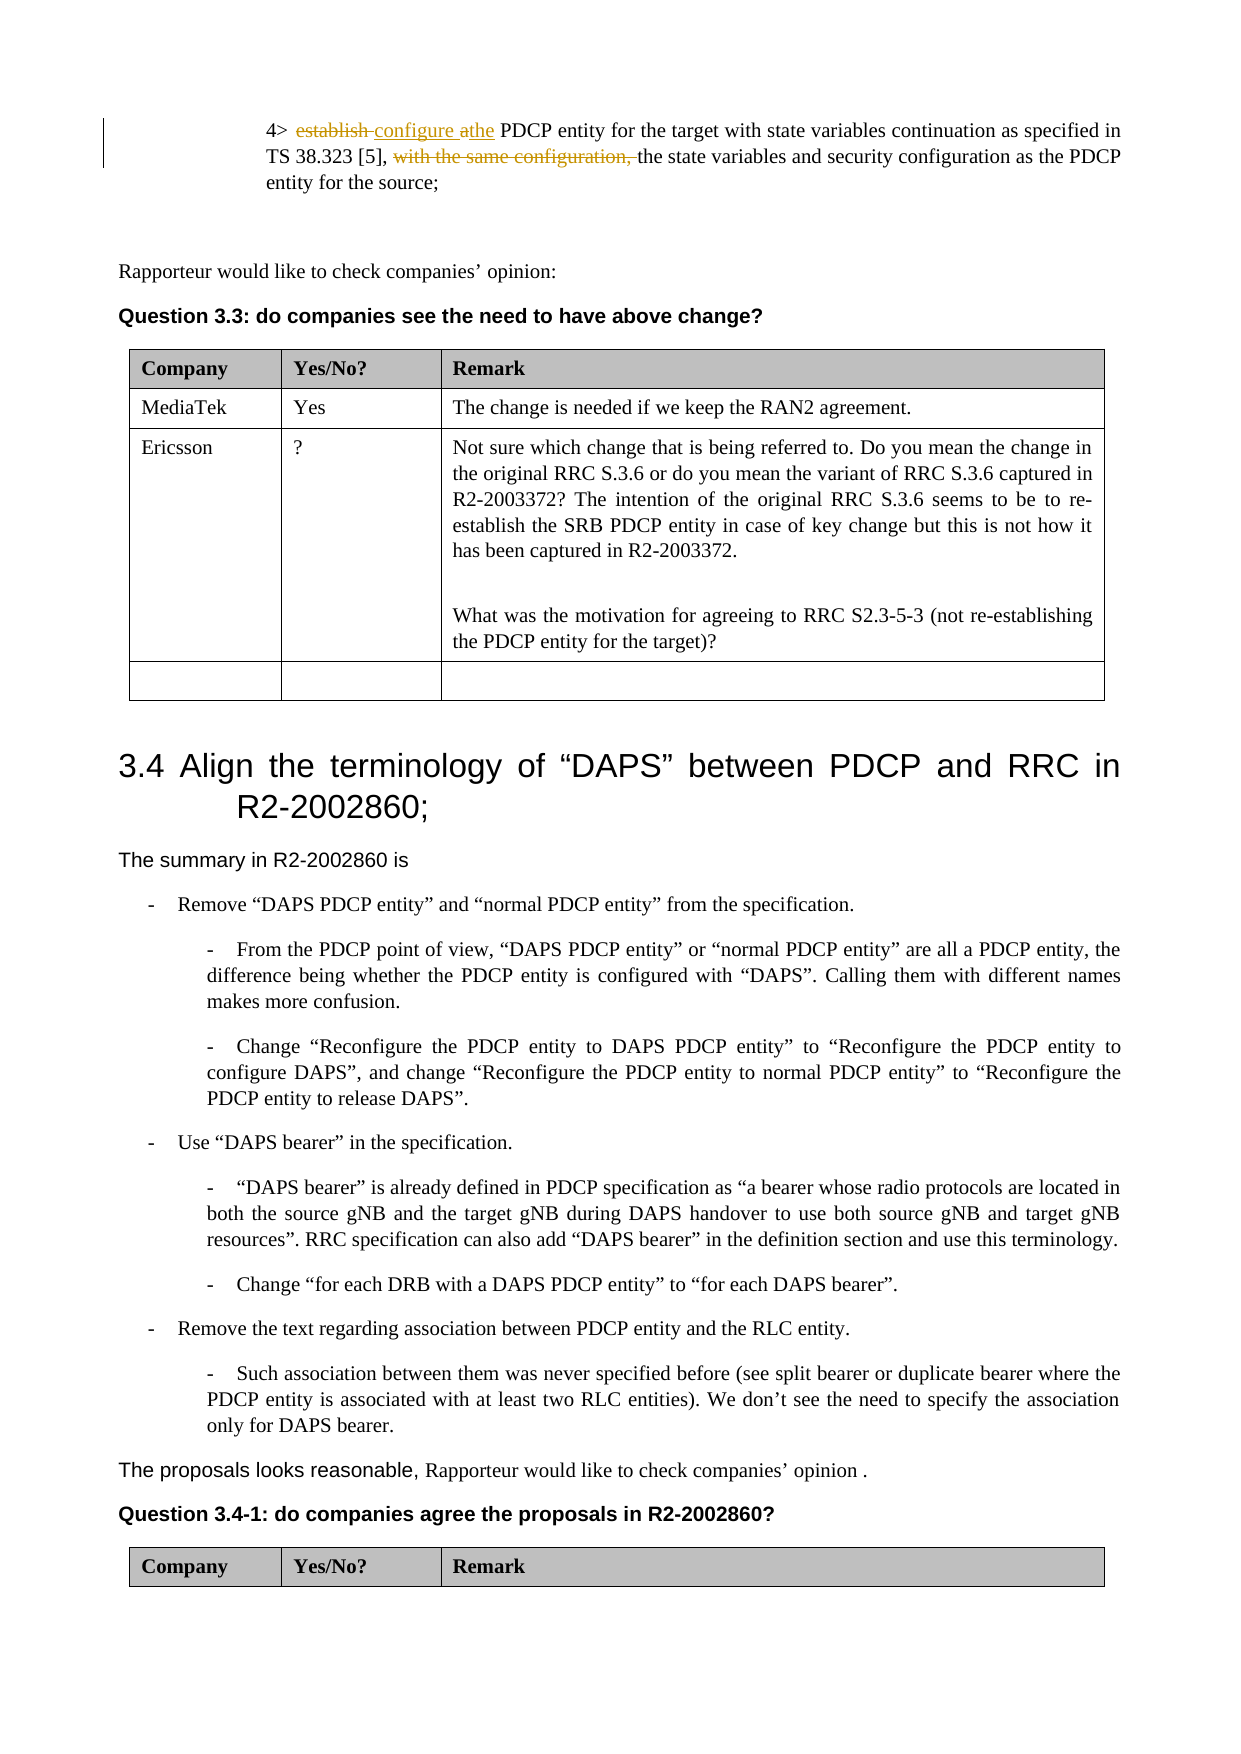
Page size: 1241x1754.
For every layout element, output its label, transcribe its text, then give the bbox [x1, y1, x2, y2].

text - Remove the text regarding association between PDCP entity and the RLC entity. [148, 1316, 1122, 1340]
table_header Yes/No? [282, 1548, 441, 1586]
text - Change “Reconfigure the PDCP entity to DAPS PDCP entity” to “Reconfigure the PDCP entity to configure DAPS”, and change “Reconfigure the PDCP entity to normal PDCP entity” to “Reconfigure the PDCP entity to release DAPS”. [207, 1034, 1122, 1109]
text The proposals looks reasonable, Rapporteur would like to check companies’ opinion . [118, 1457, 1122, 1482]
table_header Yes/No? [282, 350, 441, 388]
table_cell [282, 662, 441, 700]
text - From the PDCP point of view, “DAPS PDCP entity” or “normal PDCP entity” are all a PDCP entity, the difference being whether the PDCP entity is configured with “DAPS”. Calling them with different names makes more confusion. [207, 937, 1122, 1013]
table_header Remark [442, 1548, 1104, 1586]
table_cell [130, 662, 281, 700]
text Question 3.4-1: do companies agree the proposals in R2-2002860? [118, 1502, 1122, 1526]
table_header Company [130, 1548, 281, 1586]
text - Such association between them was never specified before (see split bearer or duplicate bearer where the PDCP entity is associated with at least two RLC entities). We don’t see the need to specify the association only for DAPS bearer. [207, 1361, 1122, 1437]
text Question 3.3: do companies see the need to have above change? [118, 304, 1122, 328]
text 4> PDCP entity for the target with state variables continuation as specified in TS 38.323 [5], the state variables and security configuration as the PDCP entity for the source; [266, 118, 1122, 194]
table_cell [442, 662, 1104, 700]
text - Change “for each DRB with a DAPS PDCP entity” to “for each DAPS bearer”. [207, 1271, 1122, 1296]
table_cell Not sure which change that is being referred to. Do you mean the change in the original RRC S.3.6 or do you mean the variant of RRC S.3.6 captured in R2-2003372? The intention of the original RRC S.3.6 seems to be to re-establish the SRB PDCP entity in case of key change but this is not how it has been captured in R2-2003372. What was the motivation for agreeing to RRC S2.3-5-3 (not re-establishing the PDCP entity for the target)? [442, 429, 1104, 661]
table_cell ? [282, 429, 441, 661]
table_cell Yes [282, 389, 441, 427]
table_header Remark [442, 350, 1104, 388]
table_cell MediaTek [130, 389, 281, 427]
table_cell Ericsson [130, 429, 281, 661]
table_cell The change is needed if we keep the RAN2 agreement. [442, 389, 1104, 427]
subtitle 3.4 Align the terminology of “DAPS” between PDCP and RRC in R2-2002860; [118, 746, 1122, 826]
text The summary in R2-2002860 is [118, 848, 1122, 872]
text Rapporteur would like to check companies’ opinion: [118, 259, 1122, 283]
text - Use “DAPS bearer” in the specification. [148, 1130, 1122, 1154]
text - Remove “DAPS PDCP entity” and “normal PDCP entity” from the specification. [148, 892, 1122, 916]
table_header Company [130, 350, 281, 388]
text - “DAPS bearer” is already defined in PDCP specification as “a bearer whose radio protocols are located in both the source gNB and the target gNB during DAPS handover to use both source gNB and target gNB resources”. RRC specification can also add “DAPS bearer” in the definition section and use this terminology. [207, 1175, 1122, 1251]
